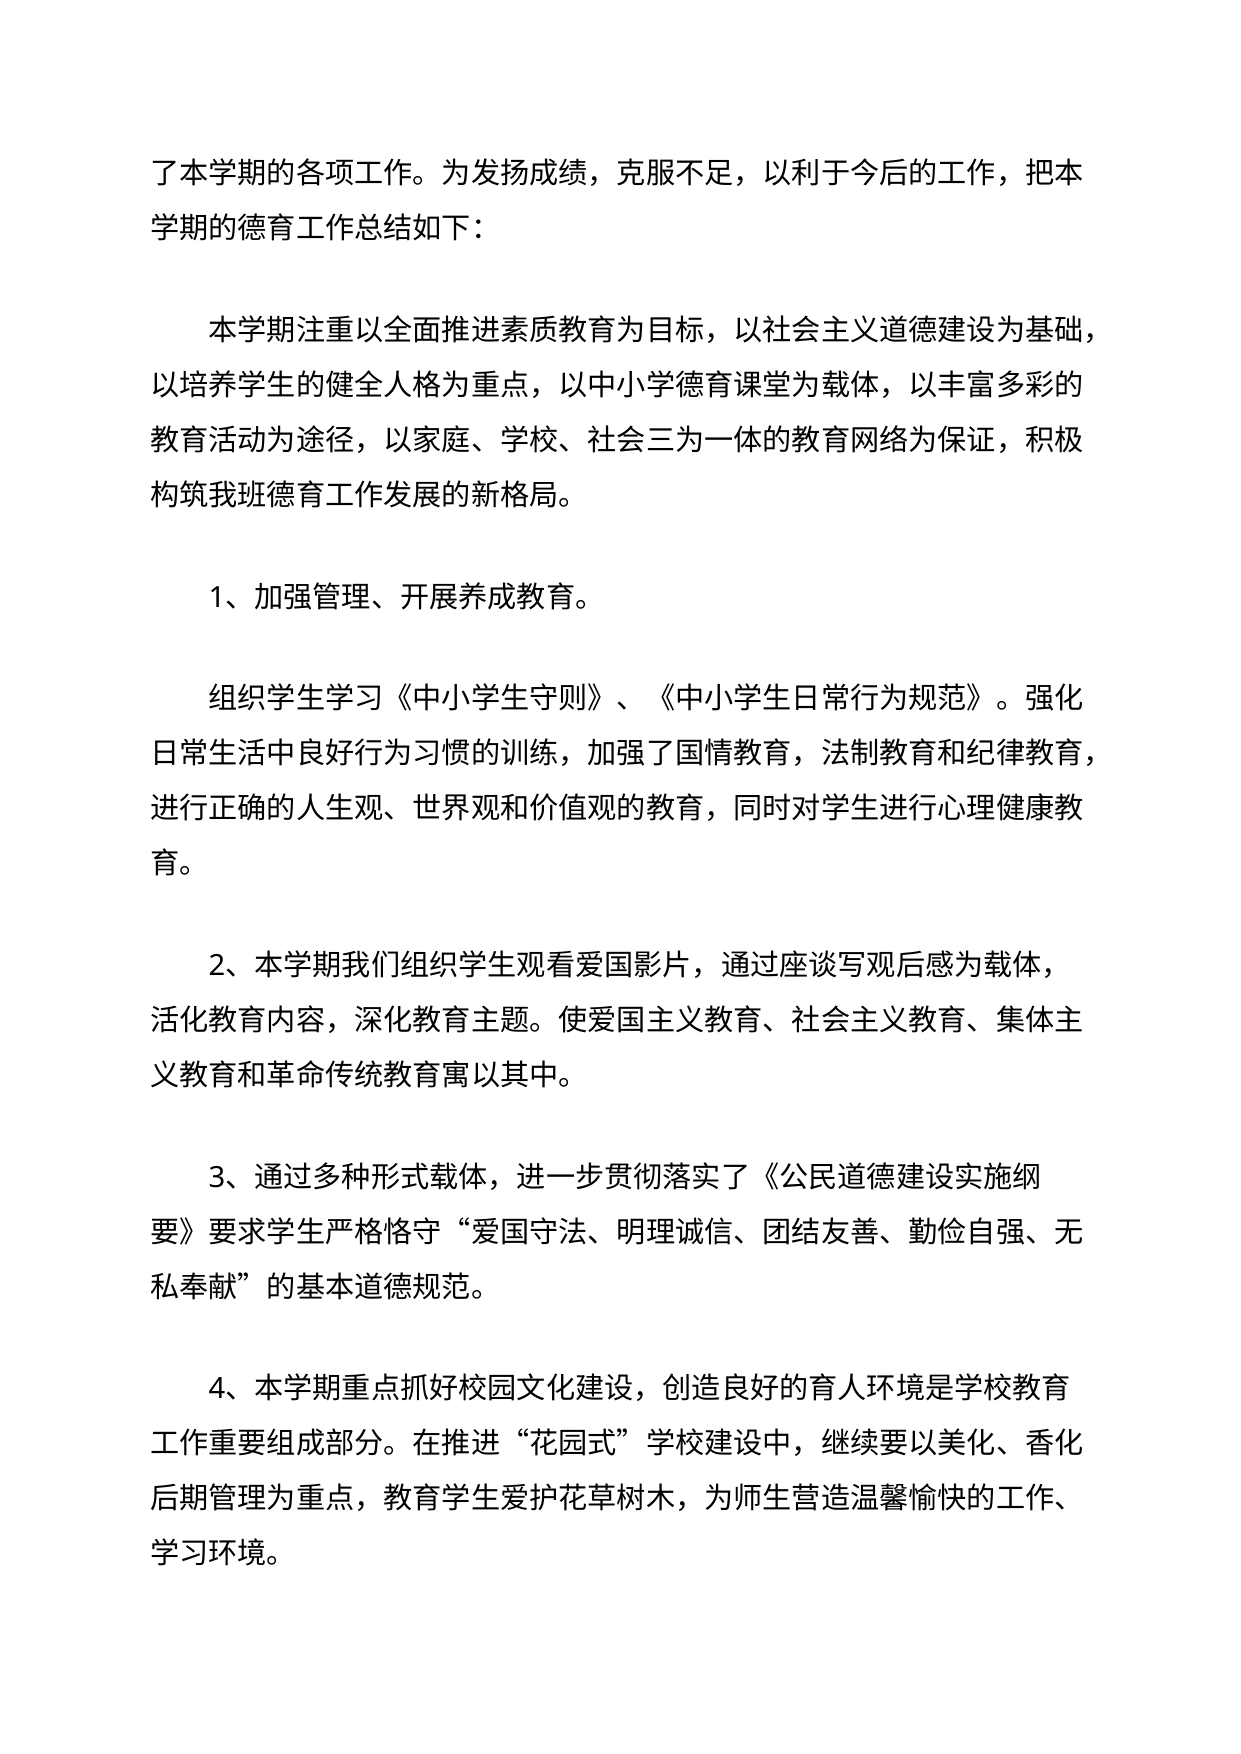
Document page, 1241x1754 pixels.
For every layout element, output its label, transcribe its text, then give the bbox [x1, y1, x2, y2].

text 2、本学期我们组织学生观看爱国影片，通过座谈写观后感为载体，活化教育内容，深化教育主题。使爱国主义教育、社会主义教育、集体主义教育和革命传统教育寓以其中。 [150, 942, 1090, 1094]
text 1、加强管理、开展养成教育。 [150, 573, 1090, 616]
text 3、通过多种形式载体，进一步贯彻落实了《公民道德建设实施纲要》要求学生严格恪守“爱国守法、明理诚信、团结友善、勤俭自强、无私奉献”的基本道德规范。 [150, 1153, 1090, 1305]
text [150, 150, 1090, 247]
text 4、本学期重点抓好校园文化建设，创造良好的育人环境是学校教育工作重要组成部分。在推进“花园式”学校建设中，继续要以美化、香化后期管理为重点，教育学生爱护花草树木，为师生营造温馨愉快的工作、学习环境。 [150, 1365, 1090, 1572]
text 组织学生学习《中小学生守则》、《中小学生日常行为规范》。强化日常生活中良好行为习惯的训练，加强了国情教育，法制教育和纪律教育，进行正确的人生观、世界观和价值观的教育，同时对学生进行心理健康教育。 [150, 675, 1090, 882]
text 本学期注重以全面推进素质教育为目标，以社会主义道德建设为基础，以培养学生的健全人格为重点，以中小学德育课堂为载体，以丰富多彩的教育活动为途径，以家庭、学校、社会三为一体的教育网络为保证，积极构筑我班德育工作发展的新格局。 [150, 307, 1090, 514]
